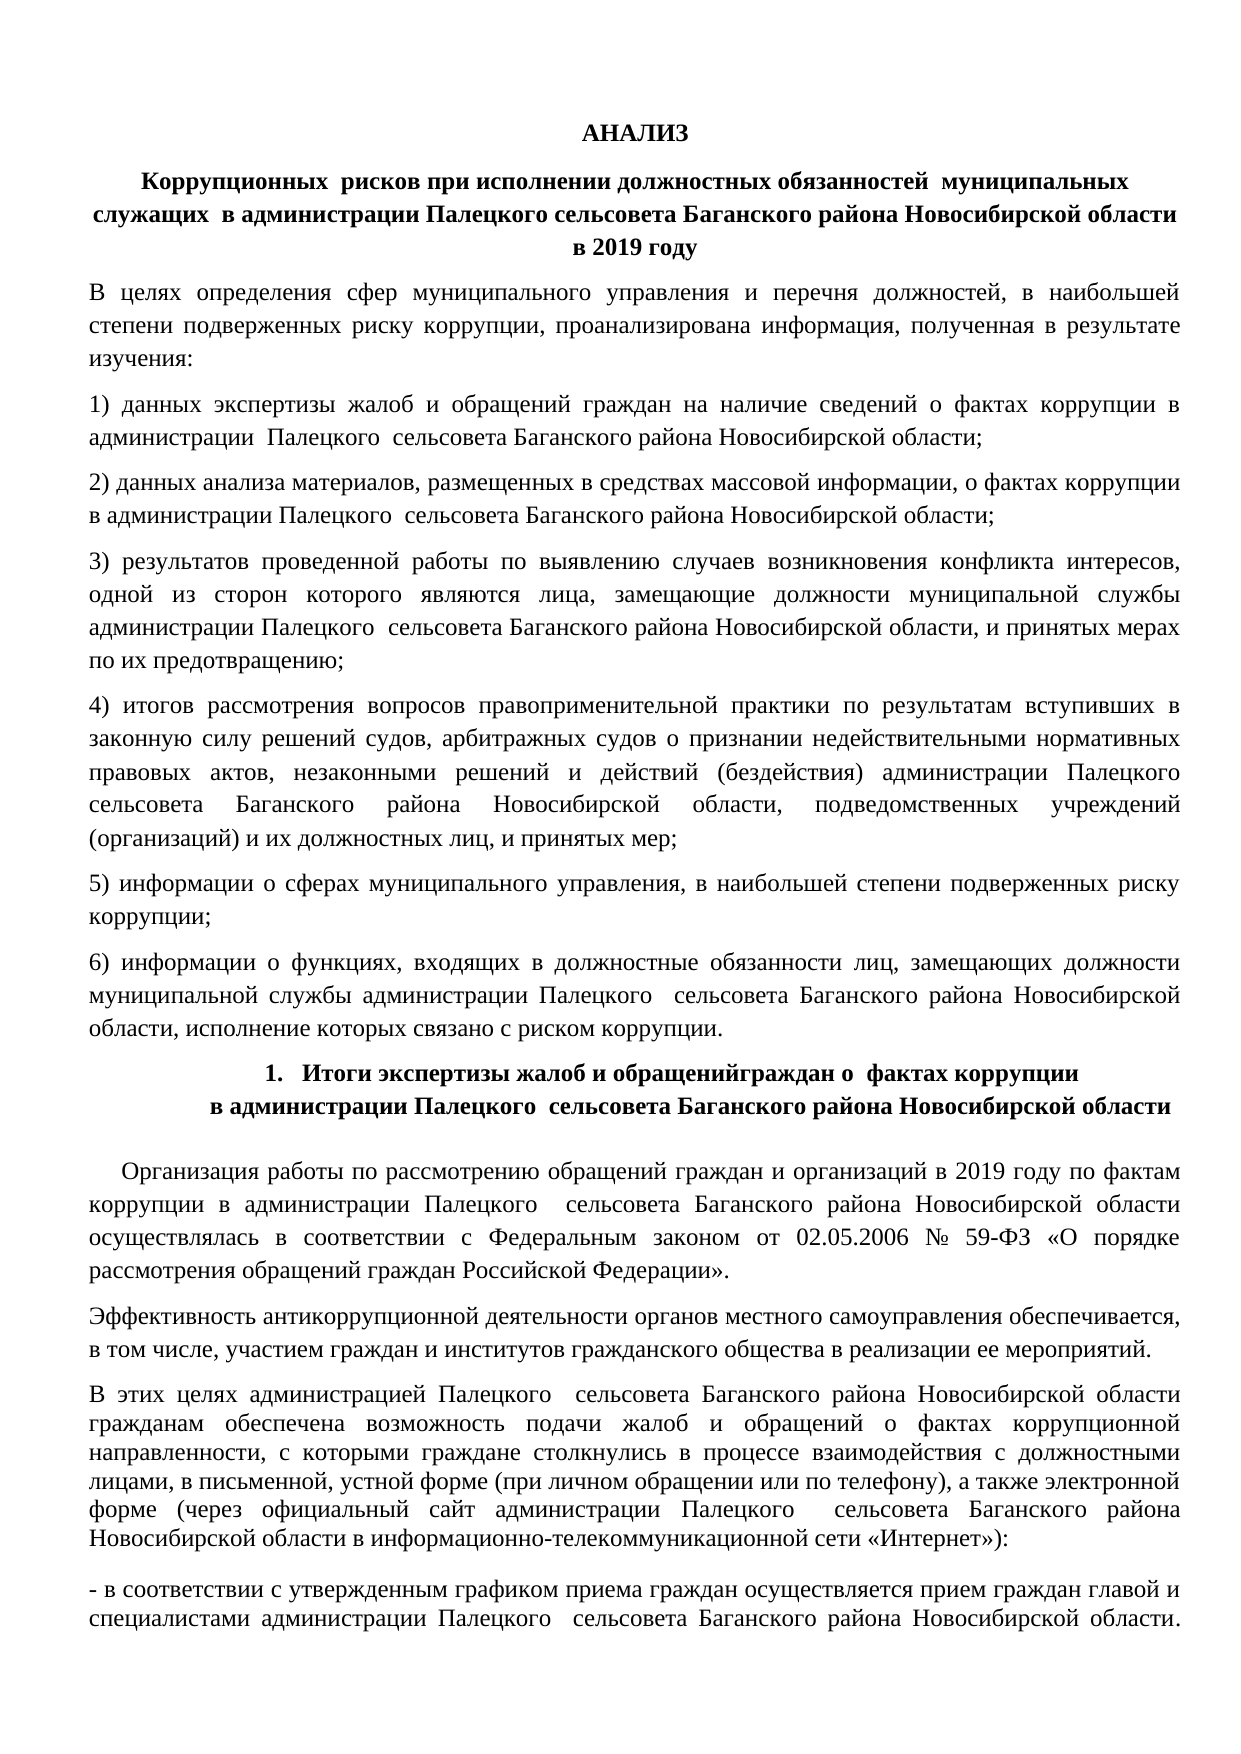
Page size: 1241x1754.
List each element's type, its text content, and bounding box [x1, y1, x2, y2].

text АНАЛИЗ [89, 118, 1181, 147]
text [89, 1574, 1181, 1632]
text 4) итогов рассмотрения вопросов правоприменительной практики по результатам вступивших в законную силу решений судов, арбитражных судов о признании недействительными нормативных правовых актов, незаконными решений и действий (бездействия) администрации Палецкого сельсовета Баганского района Новосибирской области, подведомственных учреждений (организаций) и их должностных лиц, и принятых мер; [89, 691, 1181, 851]
text в администрации Палецкого сельсовета Баганского района Новосибирской области [200, 1091, 1181, 1120]
text Коррупционных рисков при исполнении должностных обязанностей муниципальных служащих в администрации Палецкого сельсовета Баганского района Новосибирской области в 2019 году [89, 166, 1181, 261]
text 5) информации о сферах муниципального управления, в наибольшей степени подверженных риску коррупции; [89, 868, 1181, 930]
text Эффективность антикоррупционной деятельности органов местного самоуправления обеспечивается, в том числе, участием граждан и институтов гражданского общества в реализации ее мероприятий. [89, 1301, 1181, 1363]
text 2) данных анализа материалов, размещенных в средствах массовой информации, о фактах коррупции в администрации Палецкого сельсовета Баганского района Новосибирской области; [89, 467, 1181, 529]
text В целях определения сфер муниципального управления и перечня должностей, в наибольшей степени подверженных риску коррупции, проанализирована информация, полученная в результате изучения: [89, 277, 1181, 372]
text В этих целях администрацией Палецкого сельсовета Баганского района Новосибирской области гражданам обеспечена возможность подачи жалоб и обращений о фактах коррупционной направленности, с которыми граждане столкнулись в процессе взаимодействия с должностными лицами, в письменной, устной форме (при личном обращении или по телефону), а также электронной форме (через официальный сайт администрации Палецкого сельсовета Баганского района Новосибирской области в информационно-телекоммуникационной сети «Интернет»): [89, 1379, 1181, 1552]
text 6) информации о функциях, входящих в должностные обязанности лиц, замещающих должности муниципальной службы администрации Палецкого сельсовета Баганского района Новосибирской области, исполнение которых связано с риском коррупции. [89, 947, 1181, 1041]
text 3) результатов проведенной работы по выявлению случаев возникновения конфликта интересов, одной из сторон которого являются лица, замещающие должности муниципальной службы администрации Палецкого сельсовета Баганского района Новосибирской области, и принятых мерах по их предотвращению; [89, 546, 1181, 674]
text 1) данных экспертизы жалоб и обращений граждан на наличие сведений о фактах коррупции в администрации Палецкого сельсовета Баганского района Новосибирской области; [89, 389, 1181, 451]
text Организация работы по рассмотрению обращений граждан и организаций в 2019 году по фактам коррупции в администрации Палецкого сельсовета Баганского района Новосибирской области осуществлялась в соответствии с Федеральным законом от 02.05.2006 № 59-ФЗ «О порядке рассмотрения обращений граждан Российской Федерации». [89, 1156, 1181, 1284]
list Итоги экспертизы жалоб и обращенийграждан о фактах коррупции [162, 1058, 1181, 1087]
